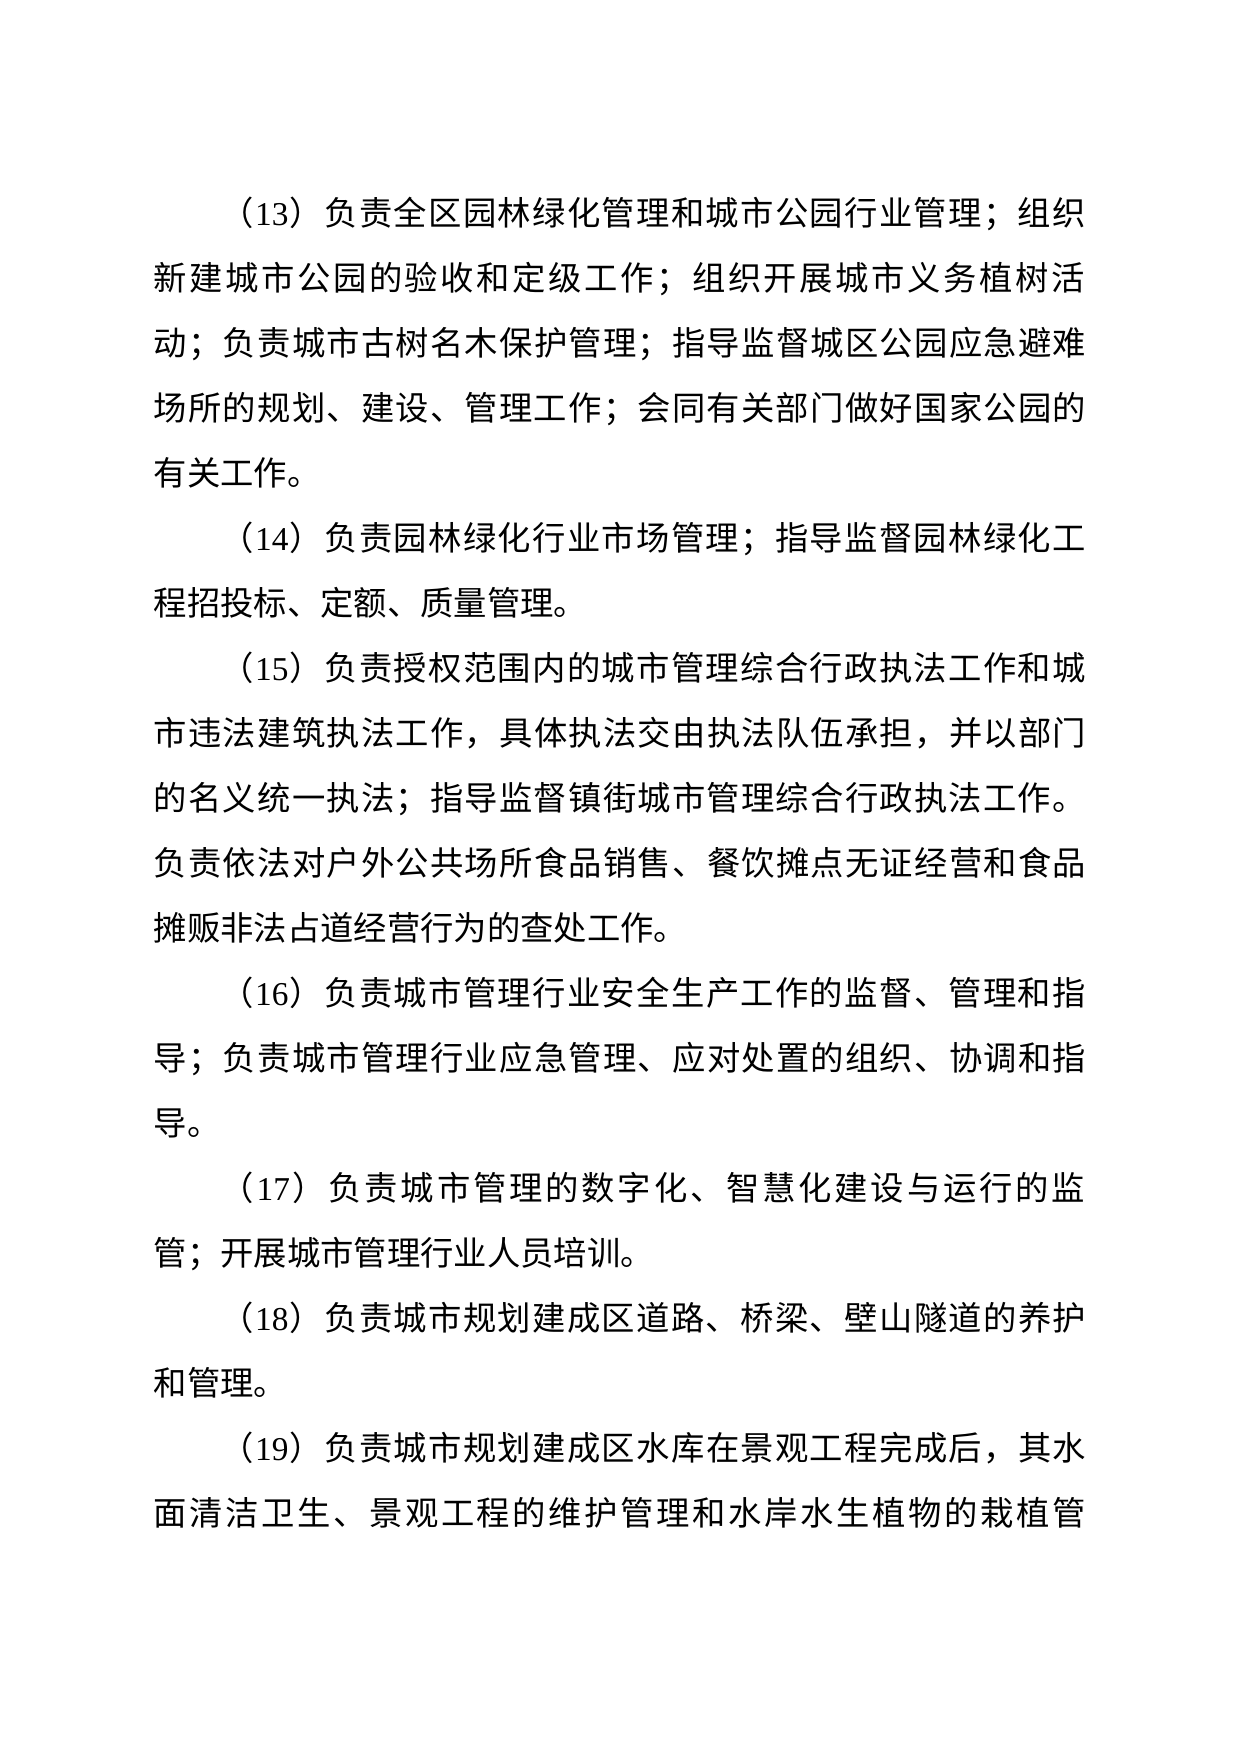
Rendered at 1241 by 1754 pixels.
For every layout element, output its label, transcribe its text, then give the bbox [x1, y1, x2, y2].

text （18）负责城市规划建成区道路、桥梁、壁山隧道的养护和管理。 [153, 1283, 1087, 1413]
text （16）负责城市管理行业安全生产工作的监督、管理和指导；负责城市管理行业应急管理、应对处置的组织、协调和指导。 [153, 958, 1087, 1153]
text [153, 1413, 1087, 1543]
text （15）负责授权范围内的城市管理综合行政执法工作和城市违法建筑执法工作，具体执法交由执法队伍承担，并以部门的名义统一执法；指导监督镇街城市管理综合行政执法工作。负责依法对户外公共场所食品销售、餐饮摊点无证经营和食品摊贩非法占道经营行为的查处工作。 [153, 633, 1087, 958]
text （17）负责城市管理的数字化、智慧化建设与运行的监管；开展城市管理行业人员培训。 [153, 1153, 1087, 1283]
text （14）负责园林绿化行业市场管理；指导监督园林绿化工程招投标、定额、质量管理。 [153, 503, 1087, 633]
text （13）负责全区园林绿化管理和城市公园行业管理；组织新建城市公园的验收和定级工作；组织开展城市义务植树活动；负责城市古树名木保护管理；指导监督城区公园应急避难场所的规划、建设、管理工作；会同有关部门做好国家公园的有关工作。 [153, 178, 1087, 503]
